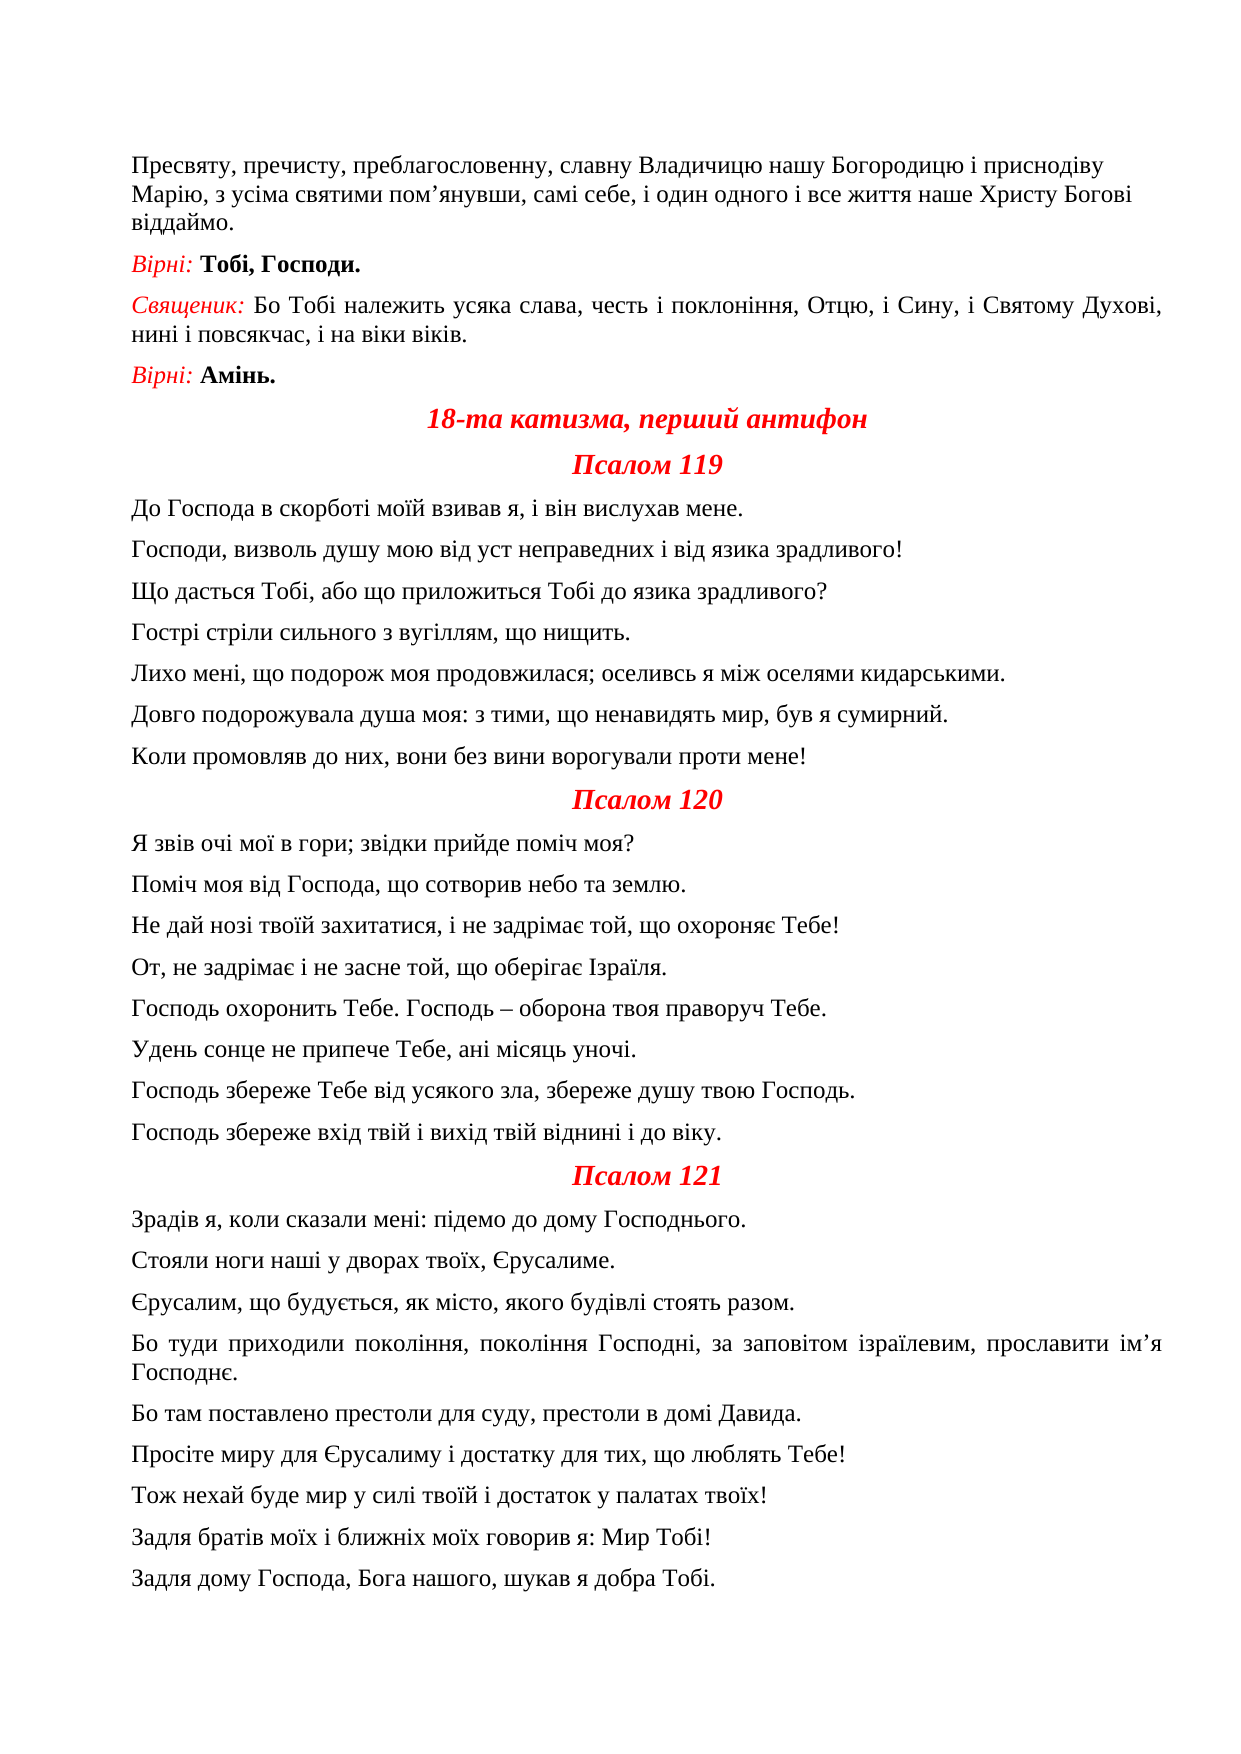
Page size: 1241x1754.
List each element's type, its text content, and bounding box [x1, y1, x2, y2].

text Бо туди приходили покоління, покоління Господні, за заповітом ізраїлевим, прославити ім’я Господнє. [131, 1328, 1163, 1385]
text Поміч моя від Господа, що сотворив небо та землю. [131, 869, 1163, 898]
text Зрадів я, коли сказали мені: підемо до дому Господнього. [131, 1204, 1163, 1233]
text Коли промовляв до них, вони без вини ворогували проти мене! [131, 741, 1163, 769]
text Вірні: Амінь. [131, 360, 1163, 389]
text Не дай нозі твоїй захитатися, і не задрімає той, що охороняє Тебе! [131, 911, 1163, 939]
text Стояли ноги наші у дворах твоїх, Єрусалиме. [131, 1245, 1163, 1274]
text Священик: Бо Тобі належить усяка слава, честь і поклоніння, Отцю, і Сину, і Святому Духові, нині і повсякчас, і на віки віків. [131, 290, 1163, 347]
text Що дасться Тобі, або що приложиться Тобі до язика зрадливого? [131, 576, 1163, 604]
text Тож нехай буде мир у силі твоїй і достаток у палатах твоїх! [131, 1480, 1163, 1509]
text Я звів очі мої в гори; звідки прийде поміч моя? [131, 828, 1163, 857]
text Довго подорожувала душа моя: з тими, що ненавидять мир, був я сумирний. [131, 699, 1163, 728]
text Псалом 119 [131, 447, 1163, 481]
text Вірні: Тобі, Господи. [131, 249, 1163, 277]
text Задля дому Господа, Бога нашого, шукав я добра Тобі. [131, 1563, 1163, 1592]
text Гострі стріли сильного з вугіллям, що нищить. [131, 617, 1163, 646]
text Господь збереже Тебе від усякого зла, збереже душу твою Господь. [131, 1076, 1163, 1104]
text Єрусалим, що будується, як місто, якого будівлі стоять разом. [131, 1287, 1163, 1315]
text Задля братів моїх і ближніх моїх говорив я: Мир Тобі! [131, 1522, 1163, 1550]
text Псалом 120 [131, 782, 1163, 816]
text Господь збереже вхід твій і вихід твій віднині і до віку. [131, 1117, 1163, 1146]
text Просіте миру для Єрусалиму і достатку для тих, що люблять Тебе! [131, 1439, 1163, 1468]
text До Господа в скорботі моїй взивав я, і він вислухав мене. [131, 493, 1163, 522]
text Бо там поставлено престоли для суду, престоли в домі Давида. [131, 1398, 1163, 1427]
text Удень сонце не припече Тебе, ані місяць уночі. [131, 1034, 1163, 1063]
text Псалом 121 [131, 1158, 1163, 1192]
text Господь охоронить Тебе. Господь – оборона твоя праворуч Тебе. [131, 993, 1163, 1022]
text Пресвяту, пречисту, преблагословенну, славну Владичицю нашу Богородицю і приснодіву Марію, з усіма святими пом’янувши, самі себе, і один одного і все життя наше Христу Богові віддаймо. [131, 150, 1163, 236]
text От, не задрімає і не засне той, що оберігає Ізраїля. [131, 952, 1163, 981]
text Господи, визволь душу мою від уст неправедних і від язика зрадливого! [131, 534, 1163, 563]
text Лихо мені, що подорож моя продовжилася; оселивсь я між оселями кидарськими. [131, 658, 1163, 687]
subtitle 18-та катизма, перший антифон [131, 401, 1163, 435]
